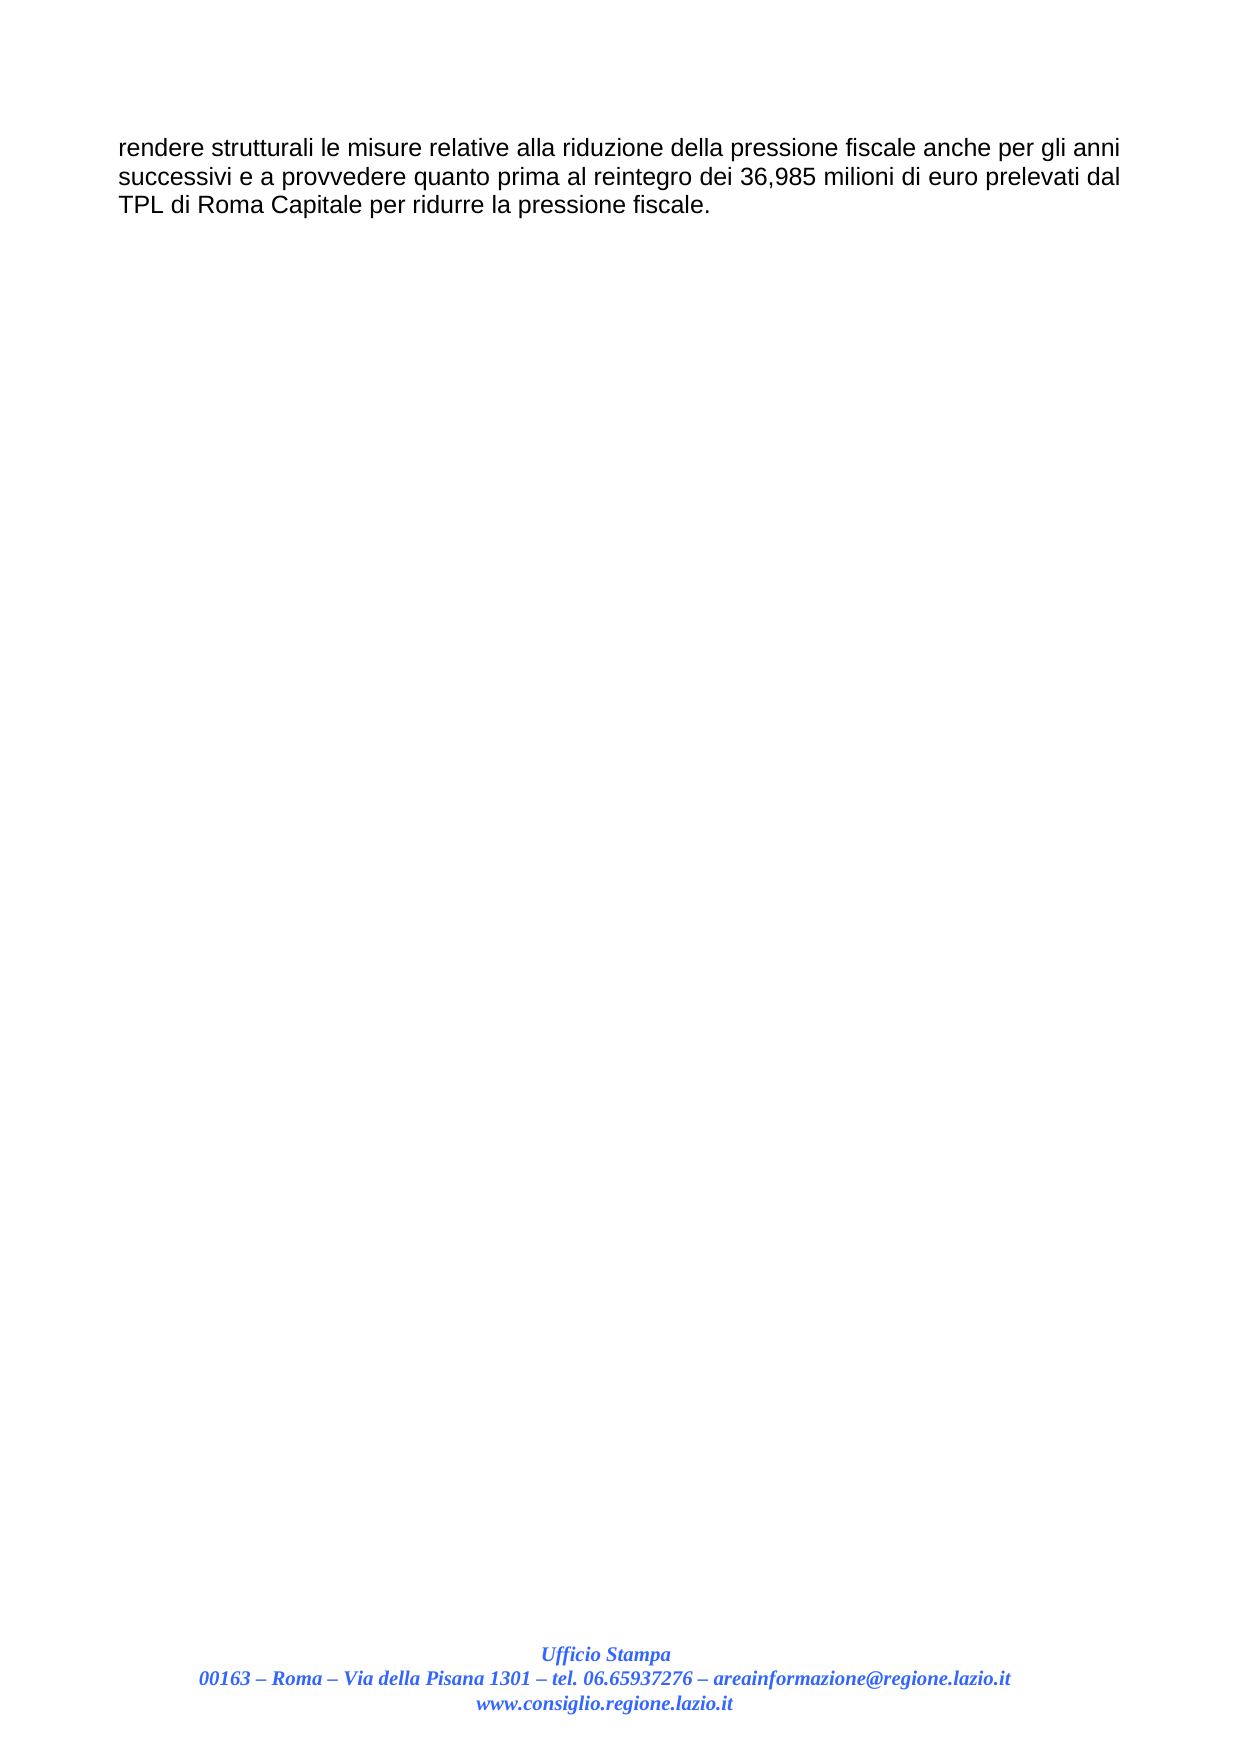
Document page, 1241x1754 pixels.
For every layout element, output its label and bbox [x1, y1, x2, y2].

text [118, 133, 1122, 219]
